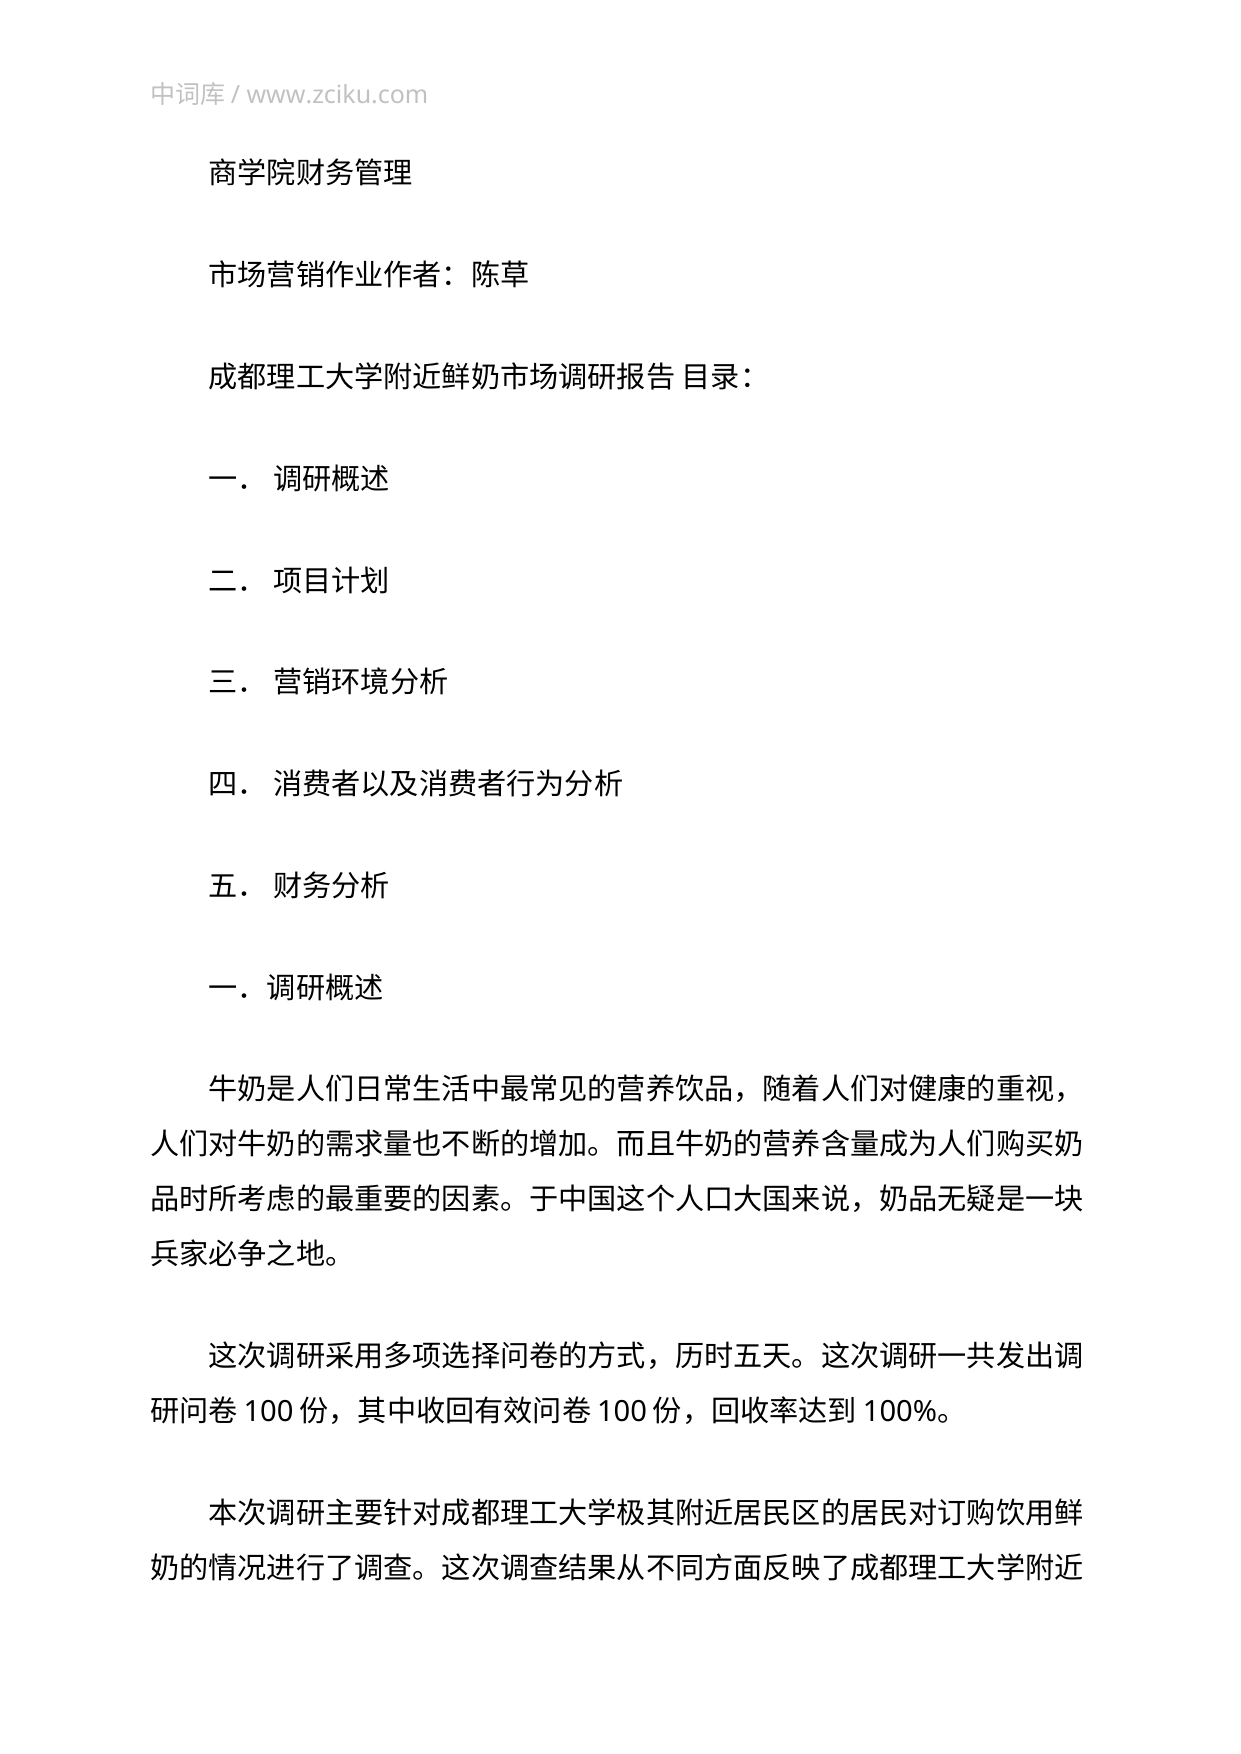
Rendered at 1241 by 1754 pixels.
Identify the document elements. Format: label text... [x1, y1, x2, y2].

text 这次调研采用多项选择问卷的方式，历时五天。这次调研一共发出调研问卷100份，其中收回有效问卷100份，回收率达到100%。 [150, 1332, 1090, 1430]
text 五． 财务分析 [150, 862, 1090, 905]
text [150, 1489, 1090, 1586]
text 牛奶是人们日常生活中最常见的营养饮品，随着人们对健康的重视，人们对牛奶的需求量也不断的增加。而且牛奶的营养含量成为人们购买奶品时所考虑的最重要的因素。于中国这个人口大国来说，奶品无疑是一块兵家必争之地。 [150, 1066, 1090, 1273]
text 一． 调研概述 [150, 455, 1090, 498]
text 三． 营销环境分析 [150, 659, 1090, 701]
text 一．调研概述 [150, 964, 1090, 1006]
text 成都理工大学附近鲜奶市场调研报告 目录： [150, 353, 1090, 396]
text 四． 消费者以及消费者行为分析 [150, 761, 1090, 803]
text 二． 项目计划 [150, 557, 1090, 599]
text 商学院财务管理 [150, 150, 1090, 192]
text 市场营销作业作者：陈草 [150, 252, 1090, 294]
